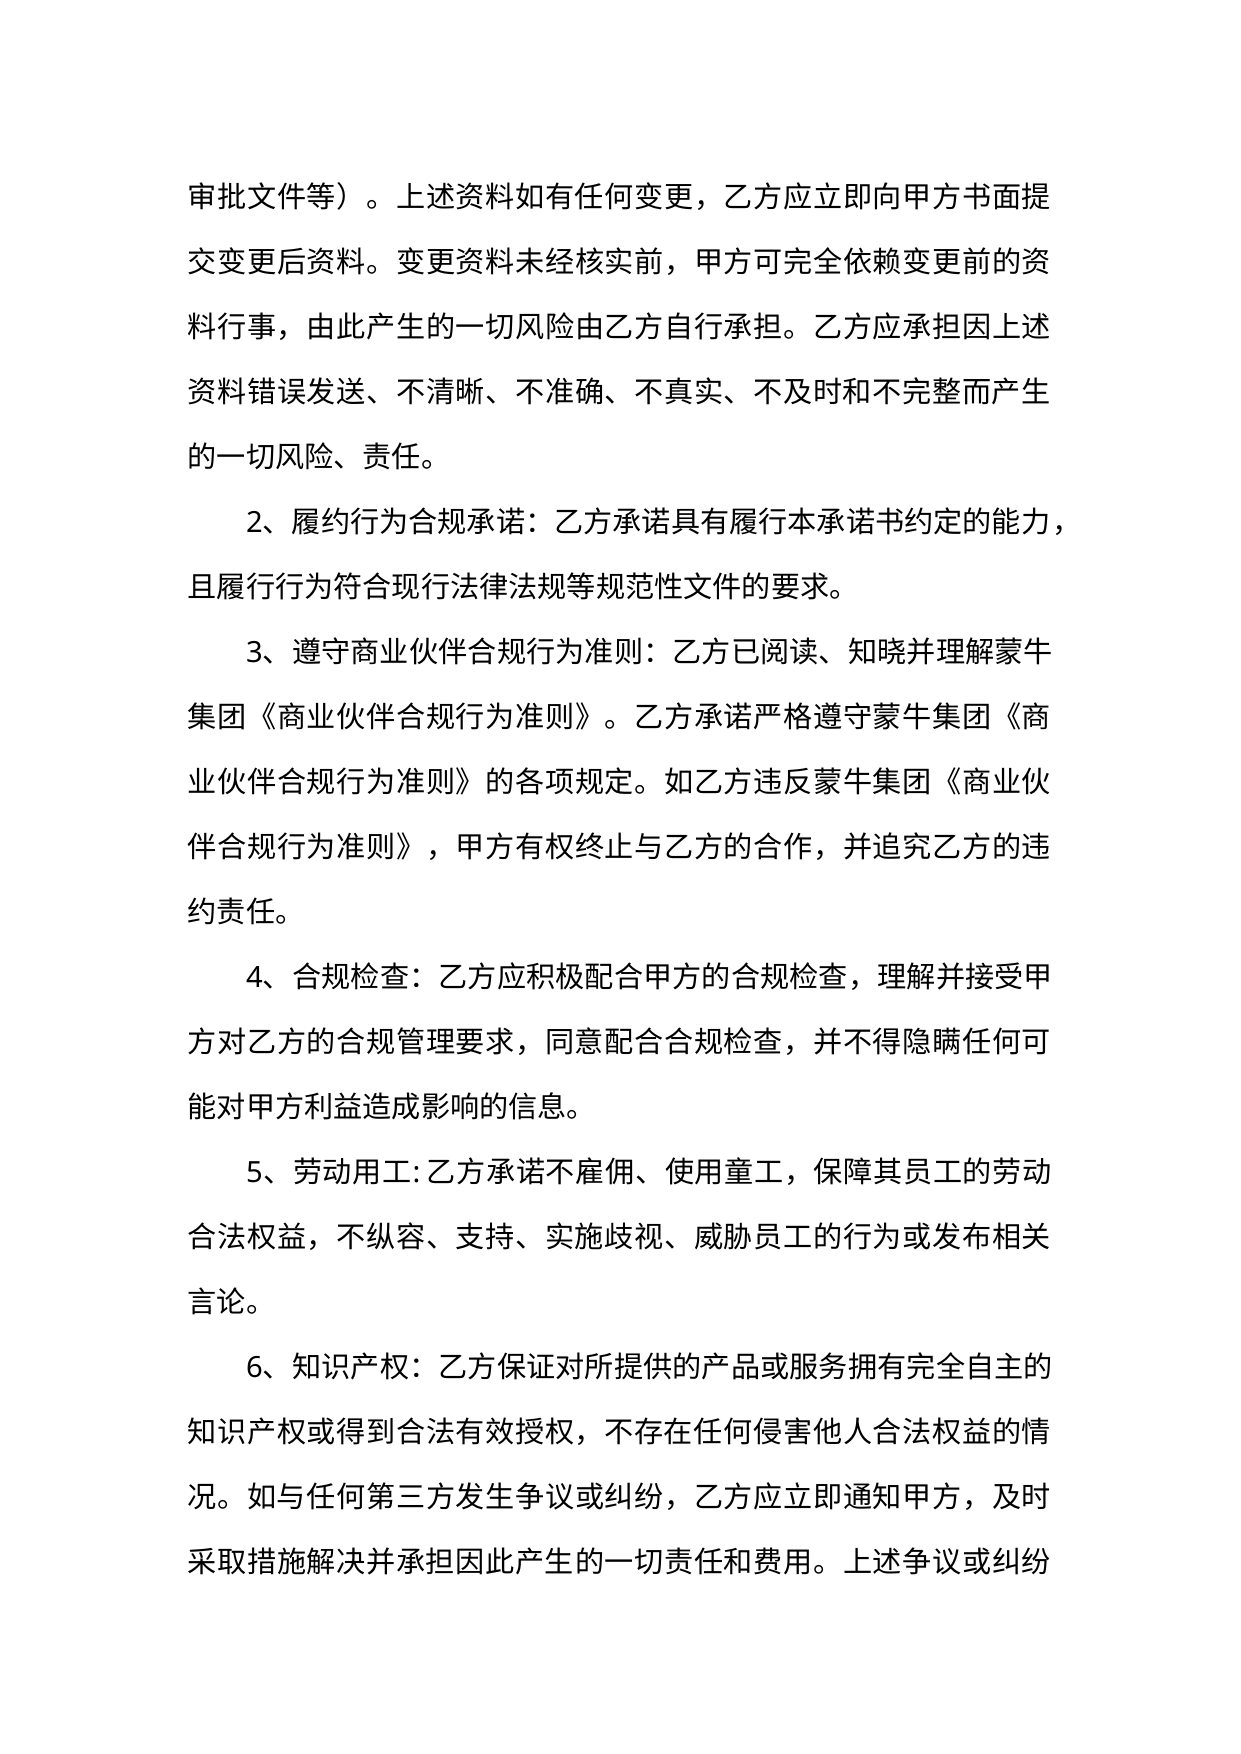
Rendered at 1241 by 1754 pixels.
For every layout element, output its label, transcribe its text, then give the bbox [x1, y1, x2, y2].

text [187, 1332, 1053, 1592]
text 5、劳动用工: 乙方承诺不雇佣、使用童工，保障其员工的劳动合法权益，不纵容、支持、实施歧视、威胁员工的行为或发布相关言论。 [187, 1137, 1053, 1332]
text 2、履约行为合规承诺：乙方承诺具有履行本承诺书约定的能力，且履行行为符合现行法律法规等规范性文件的要求。 [187, 487, 1053, 617]
text 3、遵守商业伙伴合规行为准则：乙方已阅读、知晓并理解蒙牛集团《商业伙伴合规行为准则》。乙方承诺严格遵守蒙牛集团《商业伙伴合规行为准则》的各项规定。如乙方违反蒙牛集团《商业伙伴合规行为准则》，甲方有权终止与乙方的合作，并追究乙方的违约责任。 [187, 617, 1053, 942]
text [187, 162, 1053, 487]
text 4、合规检查：乙方应积极配合甲方的合规检查，理解并接受甲方对乙方的合规管理要求，同意配合合规检查，并不得隐瞒任何可能对甲方利益造成影响的信息。 [187, 942, 1053, 1137]
